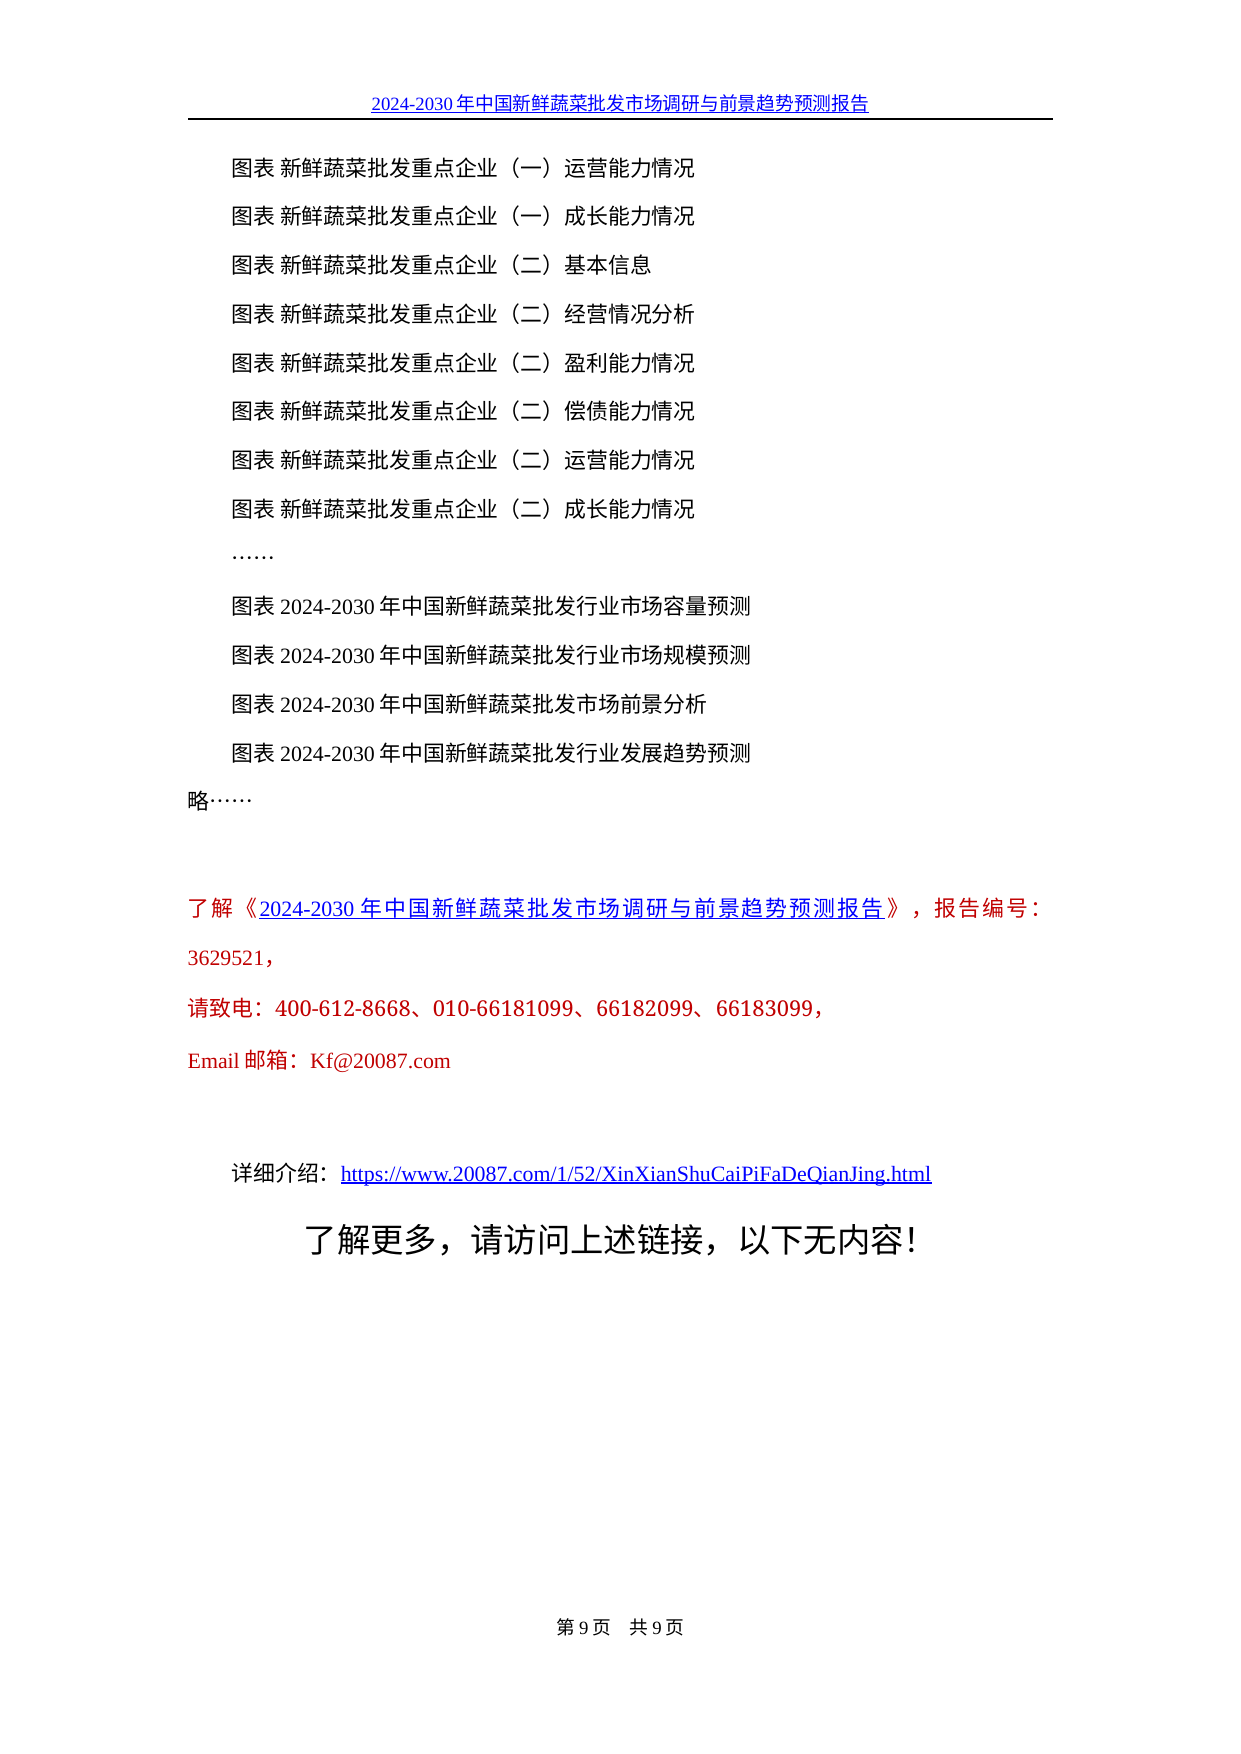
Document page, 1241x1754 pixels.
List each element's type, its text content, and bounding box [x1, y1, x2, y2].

title 了解更多，请访问上述链接，以下无内容！ [187, 1205, 1053, 1270]
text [187, 150, 1053, 816]
text 详细介绍：https://www.20087.com/1/52/XinXianShuCaiPiFaDeQianJing.html [187, 1155, 1053, 1188]
text Email邮箱：Kf@20087.com [187, 1042, 1053, 1075]
text 了解《2024-2030年中国新鲜蔬菜批发市场调研与前景趋势预测报告》，报告编号：3629521， [187, 890, 1053, 972]
text 请致电：400-612-8668、010-66181099、66182099、66183099， [187, 991, 1053, 1023]
